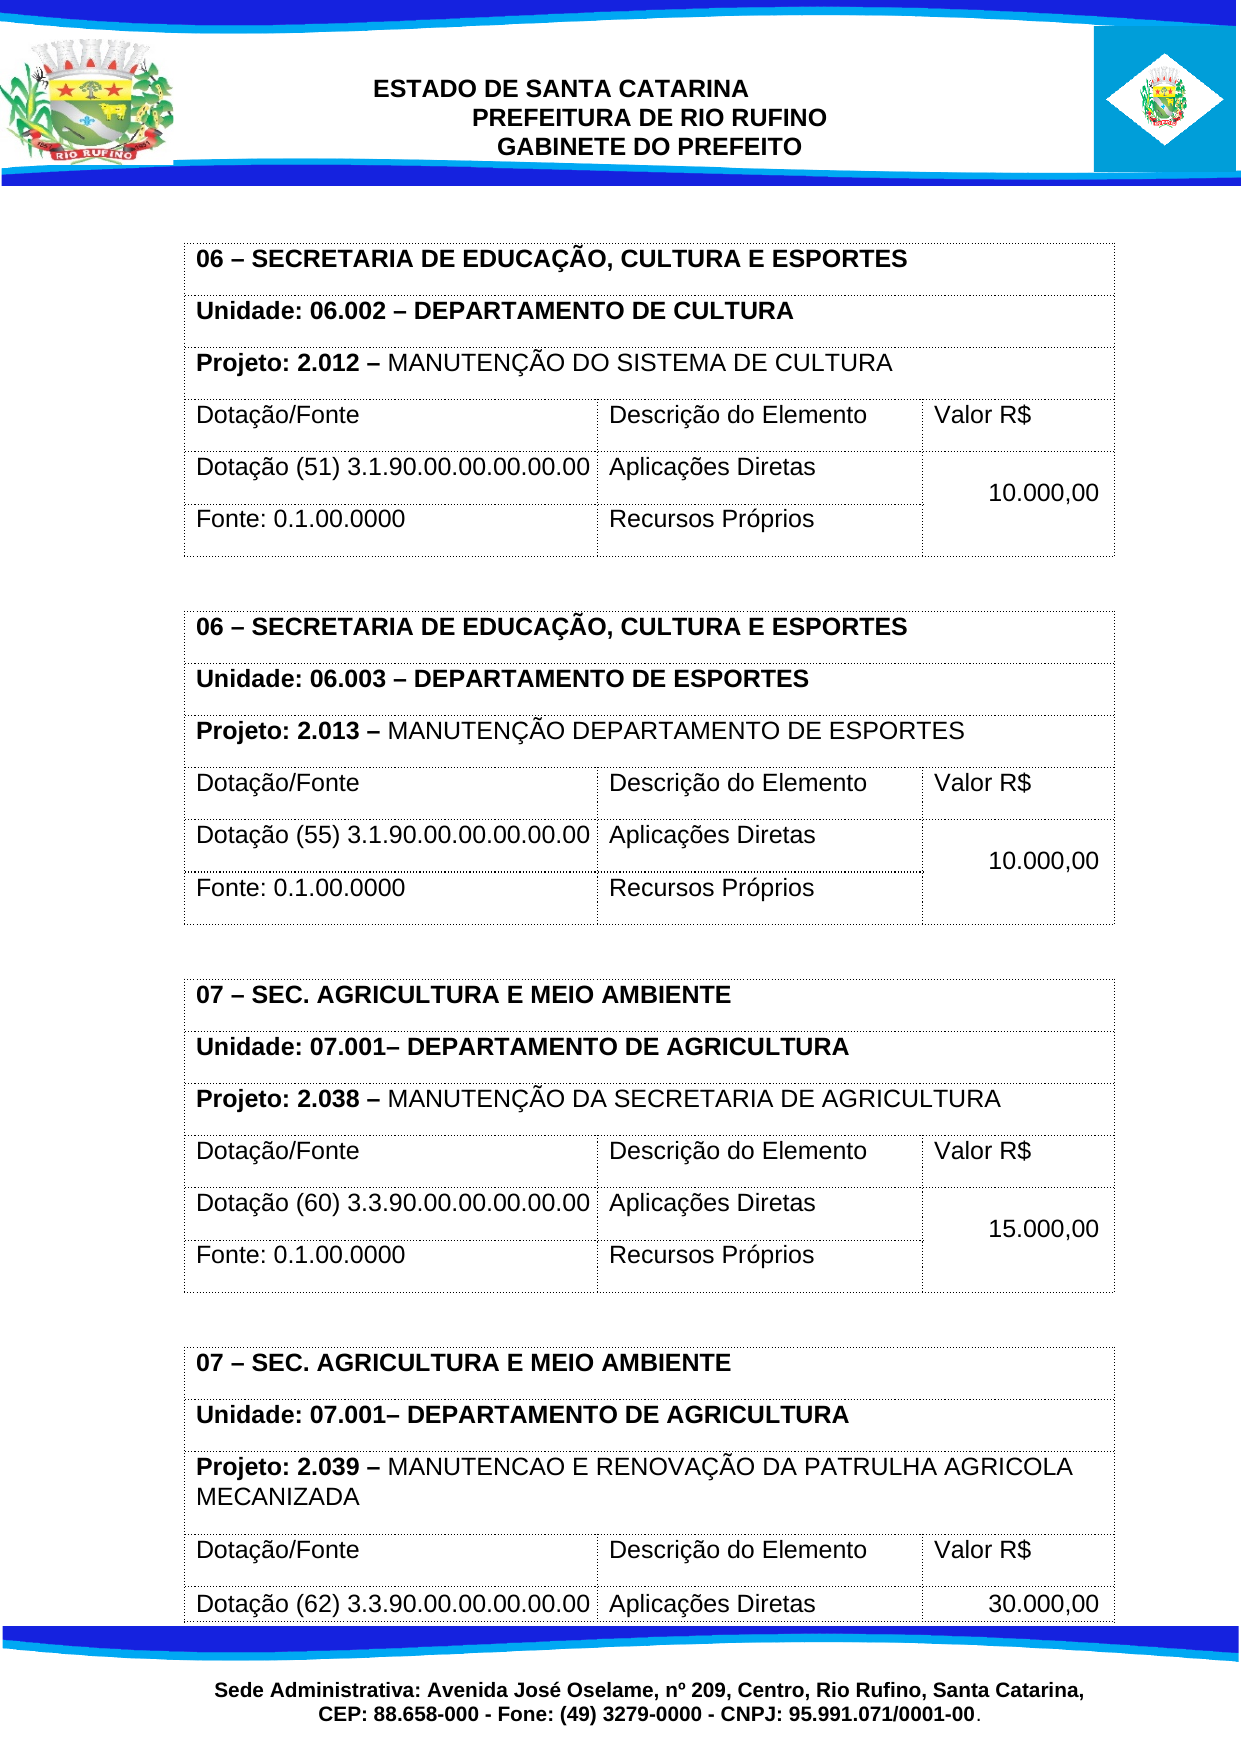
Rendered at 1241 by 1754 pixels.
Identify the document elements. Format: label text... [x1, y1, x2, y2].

table_cell Unidade: 06.003 – DEPARTAMENTO DE ESPORTES [185, 663, 1115, 715]
table_header 06 – SECRETARIA DE EDUCAÇÃO, CULTURA E ESPORTES [185, 243, 1115, 295]
table_cell Dotação (60) 3.3.90.00.00.00.00.00 [185, 1187, 598, 1239]
table_cell Dotação/Fonte [185, 1534, 598, 1586]
table_cell Descrição do Elemento [598, 1135, 923, 1187]
table_cell Recursos Próprios [598, 871, 923, 924]
table_cell Aplicações Diretas [598, 1187, 923, 1239]
table_header 07 – SEC. AGRICULTURA E MEIO AMBIENTE [185, 979, 1115, 1031]
table_cell Projeto: 2.012 – MANUTENÇÃO DO SISTEMA DE CULTURA [185, 347, 1115, 399]
picture [0, 16, 1241, 186]
table_cell Fonte: 0.1.00.0000 [185, 1240, 598, 1292]
table_cell Projeto: 2.038 – MANUTENÇÃO DA SECRETARIA DE AGRICULTURA [185, 1083, 1115, 1135]
table_cell Aplicações Diretas [598, 1586, 923, 1621]
table_cell Descrição do Elemento [598, 399, 923, 451]
picture [2, 1643, 1239, 1754]
table_cell Unidade: 07.001– DEPARTAMENTO DE AGRICULTURA [185, 1399, 1115, 1451]
table_cell Fonte: 0.1.00.0000 [185, 871, 598, 924]
table_cell Unidade: 07.001– DEPARTAMENTO DE AGRICULTURA [185, 1031, 1115, 1083]
table_cell Valor R$ [923, 767, 1115, 819]
table_cell Valor R$ [923, 399, 1115, 451]
table_cell Aplicações Diretas [598, 451, 923, 503]
table_cell Descrição do Elemento [598, 767, 923, 819]
table_cell Valor R$ [923, 1135, 1115, 1187]
table_cell Dotação/Fonte [185, 767, 598, 819]
table_cell Dotação/Fonte [185, 1135, 598, 1187]
table_cell Descrição do Elemento [598, 1534, 923, 1586]
table_cell Valor R$ [923, 1534, 1115, 1586]
picture [0, 0, 1236, 25]
table_cell Recursos Próprios [598, 1240, 923, 1292]
picture [2, 1626, 1239, 1652]
table_cell Unidade: 06.002 – DEPARTAMENTO DE CULTURA [185, 295, 1115, 347]
table_cell 15.000,00 [923, 1187, 1115, 1292]
table_cell Dotação (62) 3.3.90.00.00.00.00.00 [185, 1586, 598, 1621]
table_cell 30.000,00 [923, 1586, 1115, 1621]
table_cell 10.000,00 [923, 819, 1115, 924]
table_header 06 – SECRETARIA DE EDUCAÇÃO, CULTURA E ESPORTES [185, 611, 1115, 663]
table_cell Aplicações Diretas [598, 819, 923, 871]
table_cell 10.000,00 [923, 451, 1115, 556]
table_cell Projeto: 2.013 – MANUTENÇÃO DEPARTAMENTO DE ESPORTES [185, 715, 1115, 767]
picture [1108, 55, 1222, 144]
table_cell Projeto: 2.039 – MANUTENCAO E RENOVAÇÃO DA PATRULHA AGRICOLA MECANIZADA [185, 1451, 1115, 1533]
picture [1237, 38, 1241, 170]
table_cell Dotação (55) 3.1.90.00.00.00.00.00 [185, 819, 598, 871]
table_header 07 – SEC. AGRICULTURA E MEIO AMBIENTE [185, 1347, 1115, 1399]
table_cell Dotação (51) 3.1.90.00.00.00.00.00 [185, 451, 598, 503]
table_cell Fonte: 0.1.00.0000 [185, 504, 598, 556]
table_cell Dotação/Fonte [185, 399, 598, 451]
table_cell Recursos Próprios [598, 504, 923, 556]
